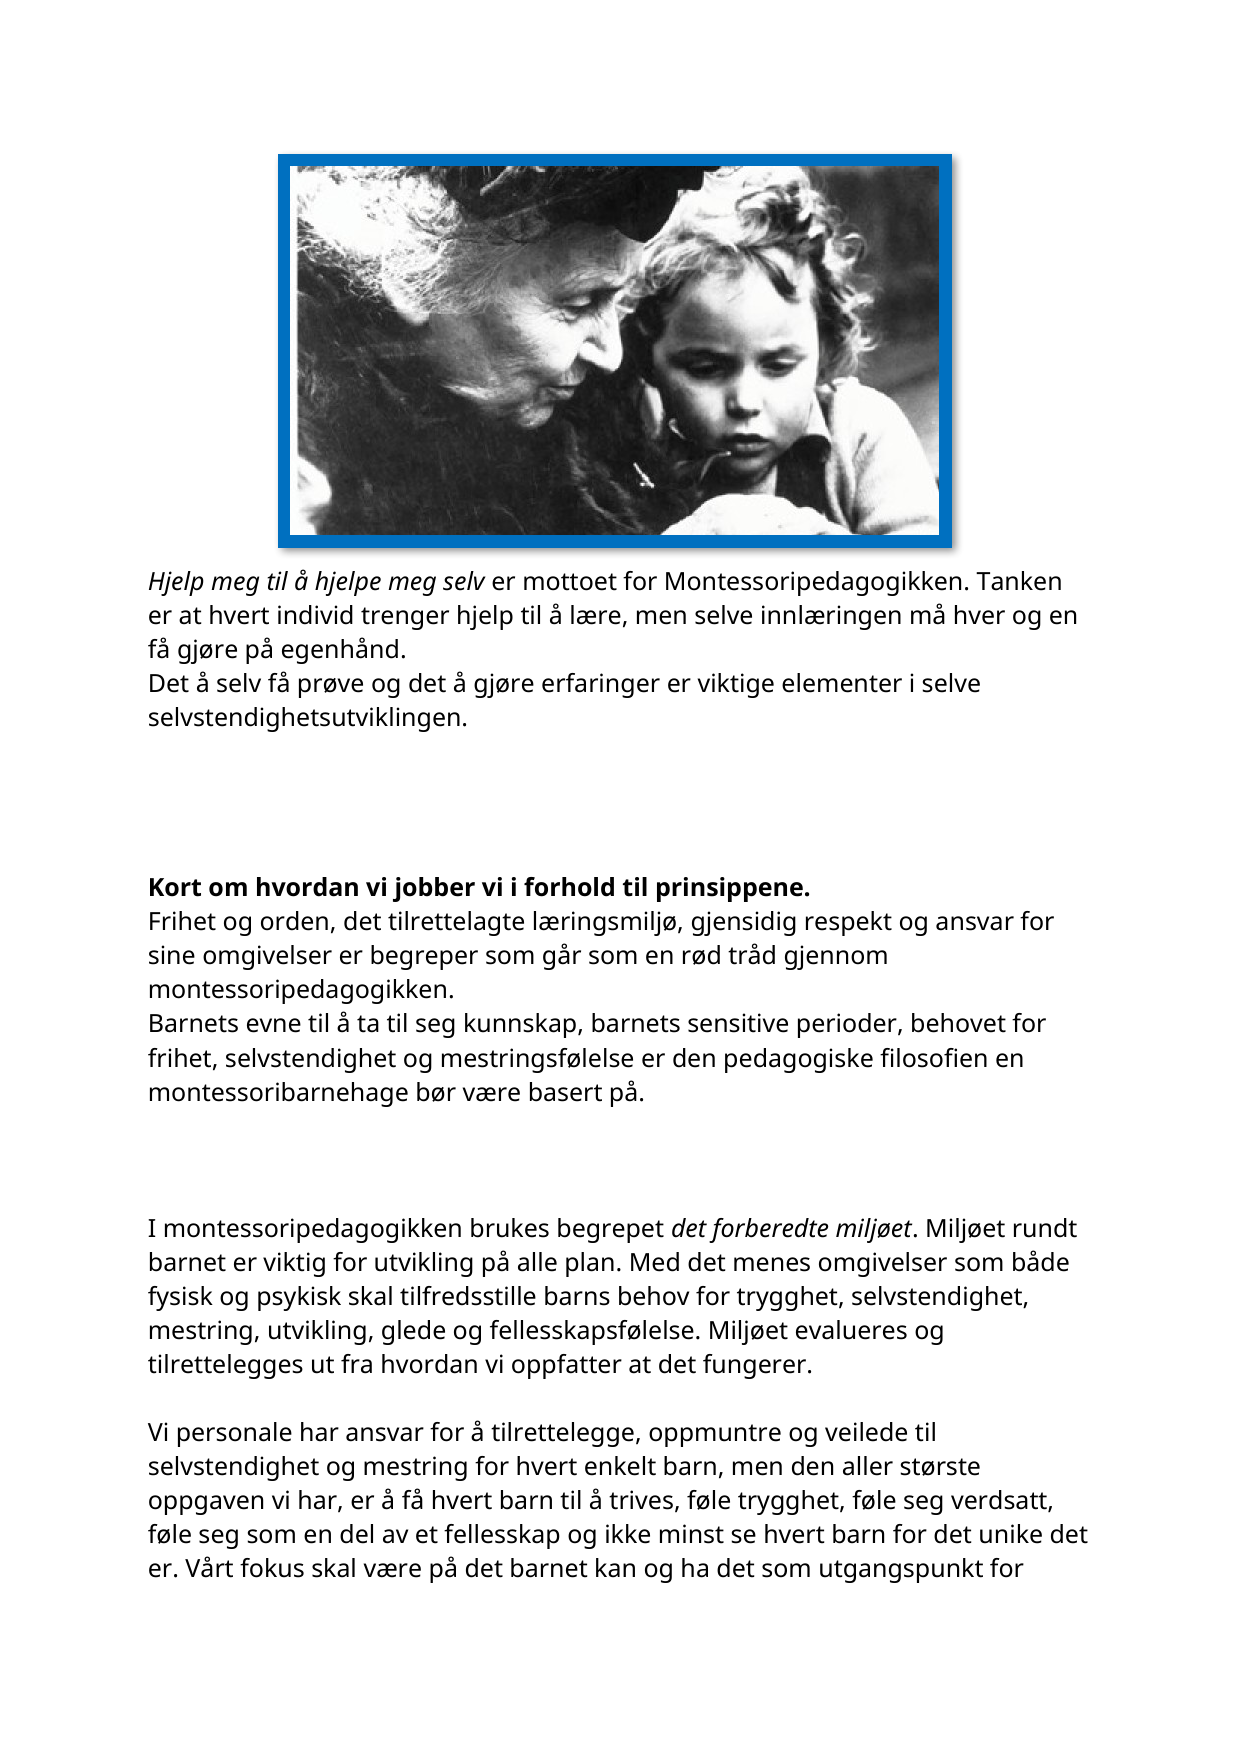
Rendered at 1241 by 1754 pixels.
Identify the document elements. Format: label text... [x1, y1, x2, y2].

text Frihet og orden, det tilrettelagte læringsmiljø, gjensidig respekt og ansvar for sine omgivelser er begreper som går som en rød tråd gjennom montessoripedagogikken. [148, 904, 1093, 1006]
picture [290, 166, 939, 535]
text Barnets evne til å ta til seg kunnskap, barnets sensitive perioder, behovet for frihet, selvstendighet og mestringsfølelse er den pedagogiske filosofien en montessoribarnehage bør være basert på. [148, 1006, 1093, 1108]
text Hjelp meg til å hjelpe meg selv er mottoet for Montessoripedagogikken. Tanken er at hvert individ trenger hjelp til å lære, men selve innlæringen må hver og en få gjøre på egenhånd. [148, 563, 1093, 666]
text Det å selv få prøve og det å gjøre erfaringer er viktige elementer i selve selvstendighetsutviklingen. [148, 666, 1093, 734]
text I montessoripedagogikken brukes begrepet det forberedte miljøet. Miljøet rundt barnet er viktig for utvikling på alle plan. Med det menes omgivelser som både fysisk og psykisk skal tilfredsstille barns behov for trygghet, selvstendighet, mestring, utvikling, glede og fellesskapsfølelse. Miljøet evalueres og tilrettelegges ut fra hvordan vi oppfatter at det fungerer. [148, 1211, 1093, 1381]
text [148, 1415, 1093, 1585]
text Kort om hvordan vi jobber vi i forhold til prinsippene. [148, 870, 1093, 904]
